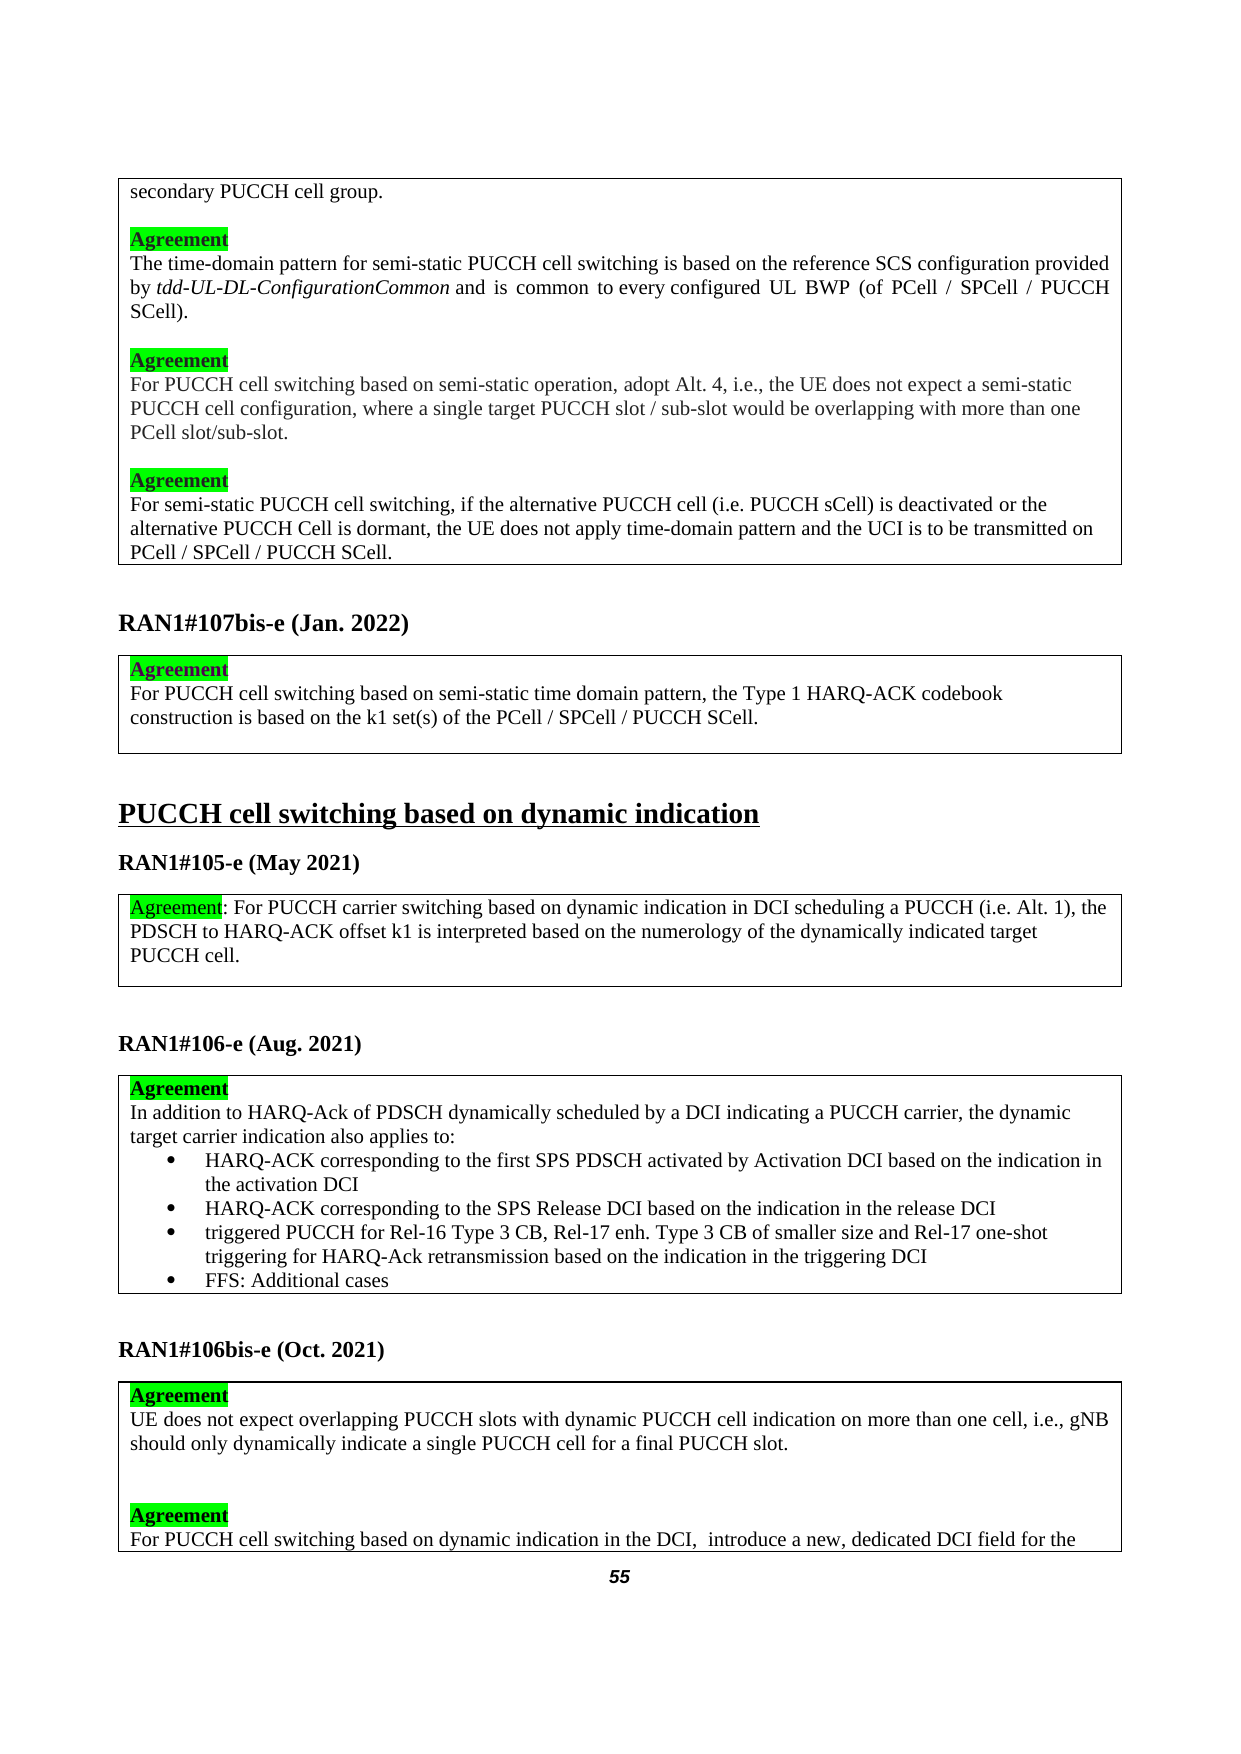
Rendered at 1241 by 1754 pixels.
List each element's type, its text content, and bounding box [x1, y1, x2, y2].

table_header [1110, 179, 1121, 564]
table_header Agreement For PUCCH cell switching based on semi-static time domain pattern, the Type 1 HARQ-ACK codebook construction is based on the k1 set(s) of the PCell / SPCell / PUCCH SCell. [119, 656, 1121, 753]
text RAN1#105-e (May 2021) [118, 849, 1122, 875]
text RAN1#107bis-e (Jan. 2022) [118, 608, 1122, 637]
table_header Agreement In addition to HARQ-Ack of PDSCH dynamically scheduled by a DCI indicating a PUCCH carrier, the dynamic target carrier indication also applies to: HARQ-ACK corresponding to the first SPS PDSCH activated by Activation DCI based on the indication in the activation DCI HARQ-ACK corresponding to the SPS Release DCI based on the indication in the release DCI triggered PUCCH for Rel-16 Type 3 CB, Rel-17 enh. Type 3 CB of smaller size and Rel-17 one-shot triggering for HARQ-Ack retransmission based on the indication in the triggering DCI FFS: Additional cases [119, 1076, 1121, 1292]
table_header Agreement: For PUCCH carrier switching based on dynamic indication in DCI scheduling a PUCCH (i.e. Alt. 1), the PDSCH to HARQ-ACK offset k1 is interpreted based on the numerology of the dynamically indicated target PUCCH cell. [119, 895, 1121, 986]
text RAN1#106-e (Aug. 2021) [118, 1030, 1122, 1056]
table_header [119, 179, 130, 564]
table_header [119, 1383, 1121, 1551]
text RAN1#106bis-e (Oct. 2021) [118, 1336, 1122, 1363]
text PUCCH cell switching based on dynamic indication [118, 797, 1122, 830]
